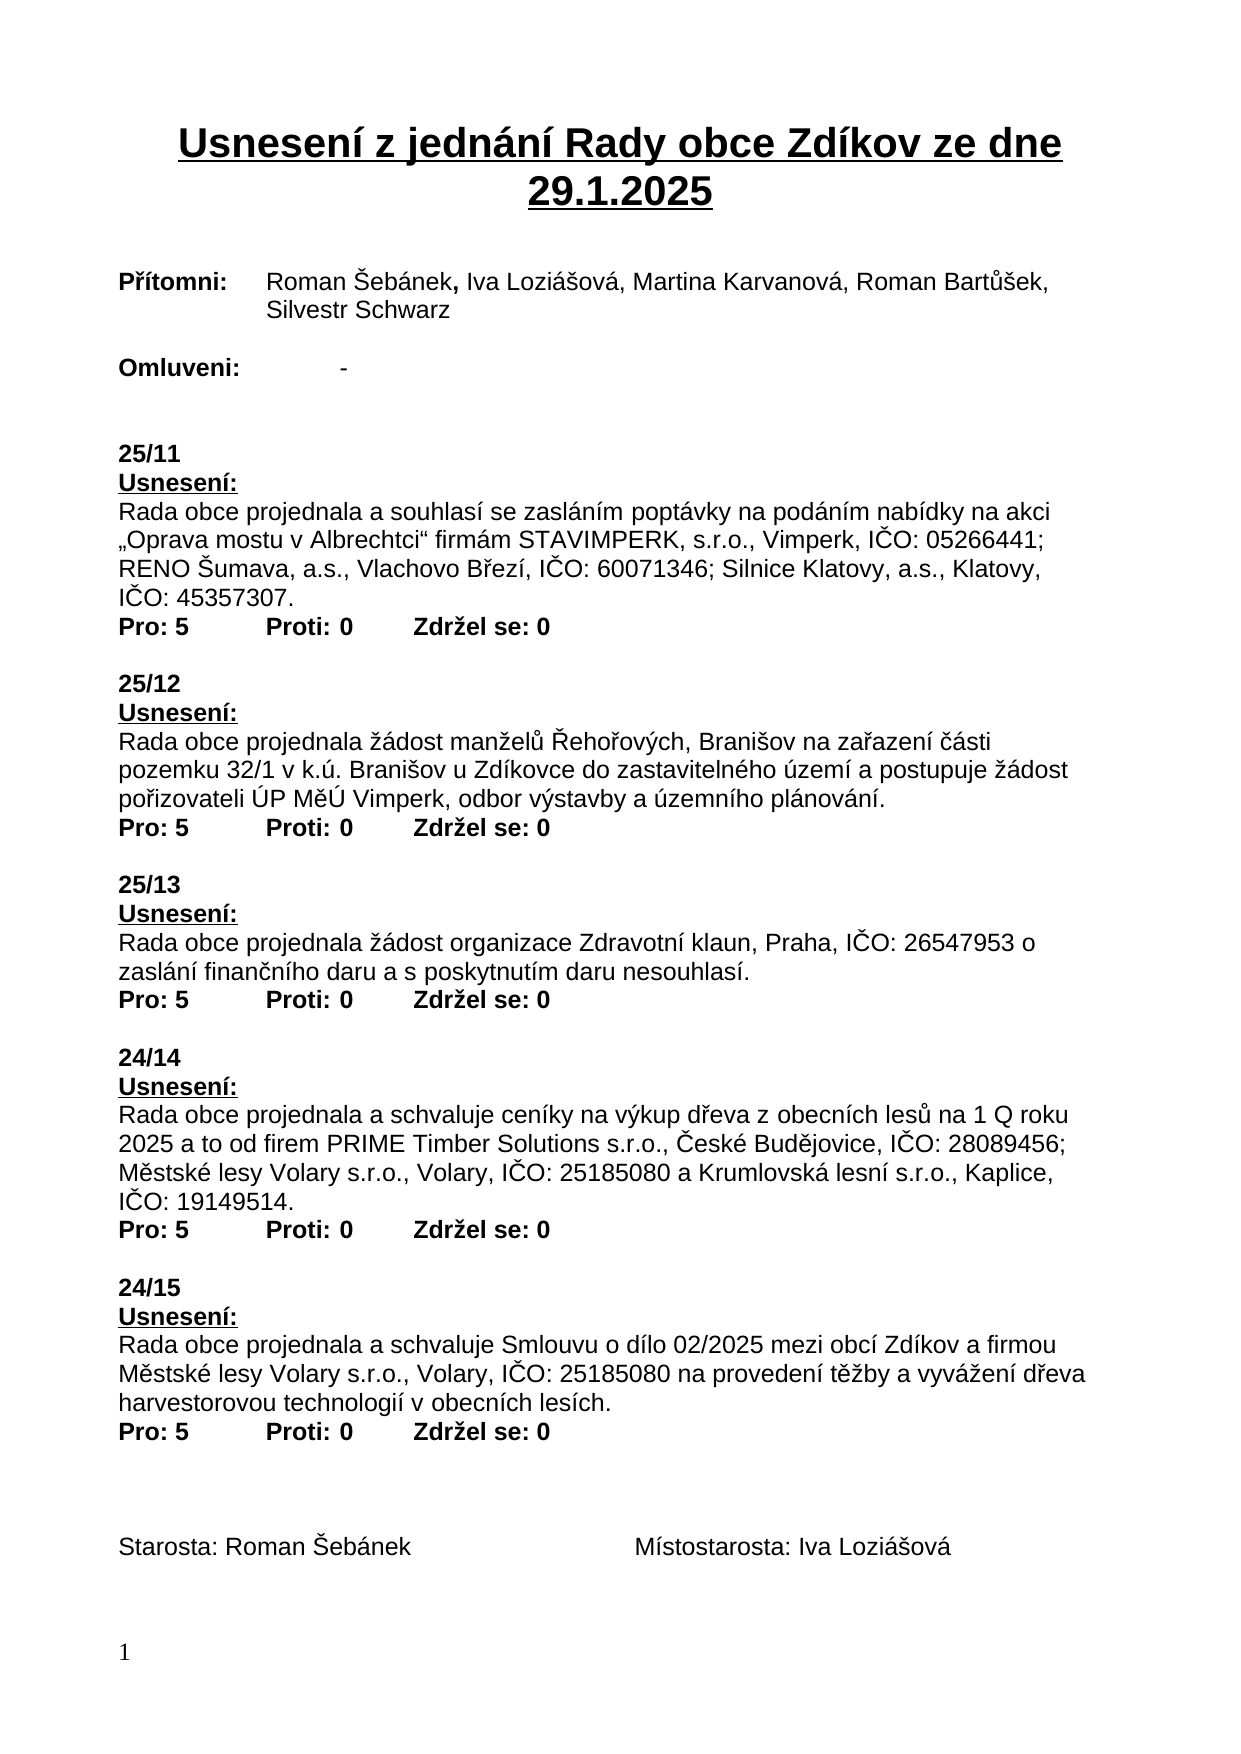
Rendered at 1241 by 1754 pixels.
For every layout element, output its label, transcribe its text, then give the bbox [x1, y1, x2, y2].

text 24/14 [118, 1043, 1093, 1072]
text Rada obce projednala a schvaluje ceníky na výkup dřeva z obecních lesů na 1 Q roku 2025 a to od firem PRIME Timber Solutions s.r.o., České Budějovice, IČO: 28089456; Městské lesy Volary s.r.o., Volary, IČO: 25185080 a Krumlovská lesní s.r.o., Kaplice, IČO: 19149514. [118, 1100, 1093, 1215]
text Usnesení z jednání Rady obce Zdíkov ze dne 29.1.2025 [118, 118, 1122, 214]
text Omluveni: - [118, 353, 1122, 382]
text Pro: 5 Proti: 0 Zdržel se: 0 [118, 1215, 1122, 1244]
text Rada obce projednala žádost manželů Řehořových, Branišov na zařazení části pozemku 32/1 v k.ú. Branišov u Zdíkovce do zastavitelného území a postupuje žádost pořizovateli ÚP MěÚ Vimperk, odbor výstavby a územního plánování. [118, 727, 1093, 813]
text Rada obce projednala a schvaluje Smlouvu o dílo 02/2025 mezi obcí Zdíkov a firmou Městské lesy Volary s.r.o., Volary, IČO: 25185080 na provedení těžby a vyvážení dřeva harvestorovou technologií v obecních lesích. [118, 1330, 1093, 1417]
text Usnesení: [118, 1302, 1093, 1330]
text Pro: 5 Proti: 0 Zdržel se: 0 [118, 813, 1122, 842]
text Pro: 5 Proti: 0 Zdržel se: 0 [118, 1417, 1122, 1445]
text Rada obce projednala a souhlasí se zasláním poptávky na podáním nabídky na akci „Oprava mostu v Albrechtci“ firmám STAVIMPERK, s.r.o., Vimperk, IČO: 05266441; RENO Šumava, a.s., Vlachovo Březí, IČO: 60071346; Silnice Klatovy, a.s., Klatovy, IČO: 45357307. [118, 497, 1093, 612]
text 25/12 [118, 669, 1093, 698]
text Silvestr Schwarz [118, 295, 1122, 324]
text Přítomni: Roman Šebánek, Iva Loziášová, Martina Karvanová, Roman Bartůšek, [118, 267, 1122, 295]
text 25/11 [118, 439, 1122, 468]
text Pro: 5 Proti: 0 Zdržel se: 0 [118, 612, 1122, 640]
text Usnesení: [118, 899, 1093, 928]
text Usnesení: [118, 468, 1093, 497]
text Usnesení: [118, 698, 1093, 727]
text Starosta: Roman Šebánek Místostarosta: Iva Loziášová [118, 1532, 1122, 1560]
text 24/15 [118, 1273, 1093, 1302]
text 25/13 [118, 870, 1093, 899]
text Rada obce projednala žádost organizace Zdravotní klaun, Praha, IČO: 26547953 o zaslání finančního daru a s poskytnutím daru nesouhlasí. [118, 928, 1093, 985]
text Pro: 5 Proti: 0 Zdržel se: 0 [118, 985, 1122, 1014]
text Usnesení: [118, 1072, 1093, 1100]
